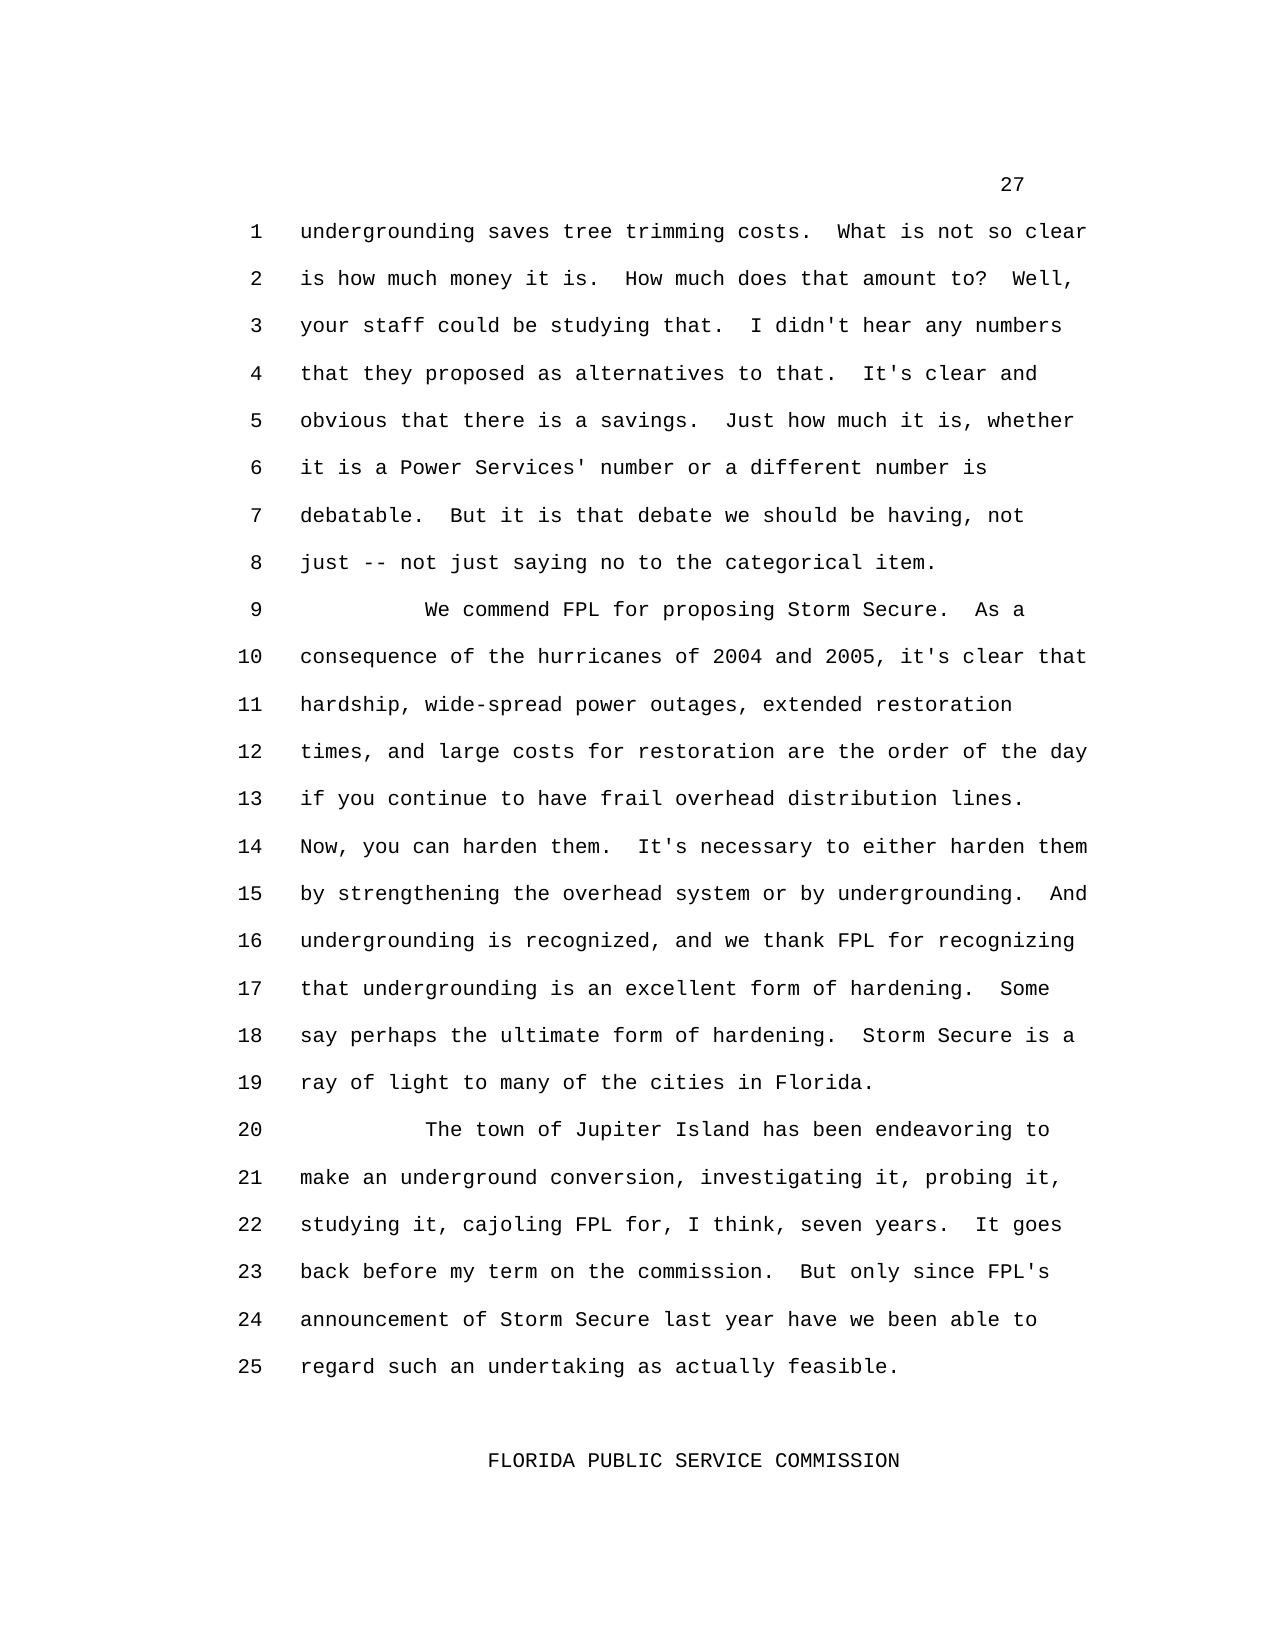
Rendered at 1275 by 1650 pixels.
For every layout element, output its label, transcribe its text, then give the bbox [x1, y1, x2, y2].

text 2 is how much money it is. How much does that amount to? Well, [137, 268, 1138, 292]
text 3 your staff could be studying that. I didn't hear any numbers [137, 316, 1138, 339]
text 13 if you continue to have frail overhead distribution lines. [137, 788, 1138, 812]
text 4 that they proposed as alternatives to that. It's clear and [137, 363, 1138, 386]
text 16 undergrounding is recognized, and we thank FPL for recognizing [137, 930, 1138, 954]
text 12 times, and large costs for restoration are the order of the day [137, 741, 1138, 765]
text 20 The town of Jupiter Island has been endeavoring to [137, 1119, 1138, 1143]
text 9 We commend FPL for proposing Storm Secure. As a [137, 599, 1138, 623]
text 15 by strengthening the overhead system or by undergrounding. And [137, 883, 1138, 907]
text 21 make an underground conversion, investigating it, probing it, [137, 1167, 1138, 1190]
text 19 ray of light to many of the cities in Florida. [137, 1072, 1138, 1096]
text 11 hardship, wide-spread power outages, extended restoration [137, 694, 1138, 717]
text FLORIDA PUBLIC SERVICE COMMISSION [137, 1451, 1138, 1474]
text 7 debatable. But it is that debate we should be having, not [137, 505, 1138, 528]
text 27 [137, 174, 1138, 197]
text 17 that undergrounding is an excellent form of hardening. Some [137, 978, 1138, 1001]
text 24 announcement of Storm Secure last year have we been able to [137, 1309, 1138, 1332]
text 1 undergrounding saves tree trimming costs. What is not so clear [137, 221, 1138, 244]
text 18 say perhaps the ultimate form of hardening. Storm Secure is a [137, 1025, 1138, 1048]
text 23 back before my term on the commission. But only since FPL's [137, 1261, 1138, 1285]
text 22 studying it, cajoling FPL for, I think, seven years. It goes [137, 1214, 1138, 1238]
text 14 Now, you can harden them. It's necessary to either harden them [137, 836, 1138, 859]
text 5 obvious that there is a savings. Just how much it is, whether [137, 410, 1138, 434]
text 6 it is a Power Services' number or a different number is [137, 457, 1138, 481]
text 10 consequence of the hurricanes of 2004 and 2005, it's clear that [137, 647, 1138, 670]
text 25 regard such an undertaking as actually feasible. [137, 1356, 1138, 1379]
text 8 just -- not just saying no to the categorical item. [137, 552, 1138, 576]
